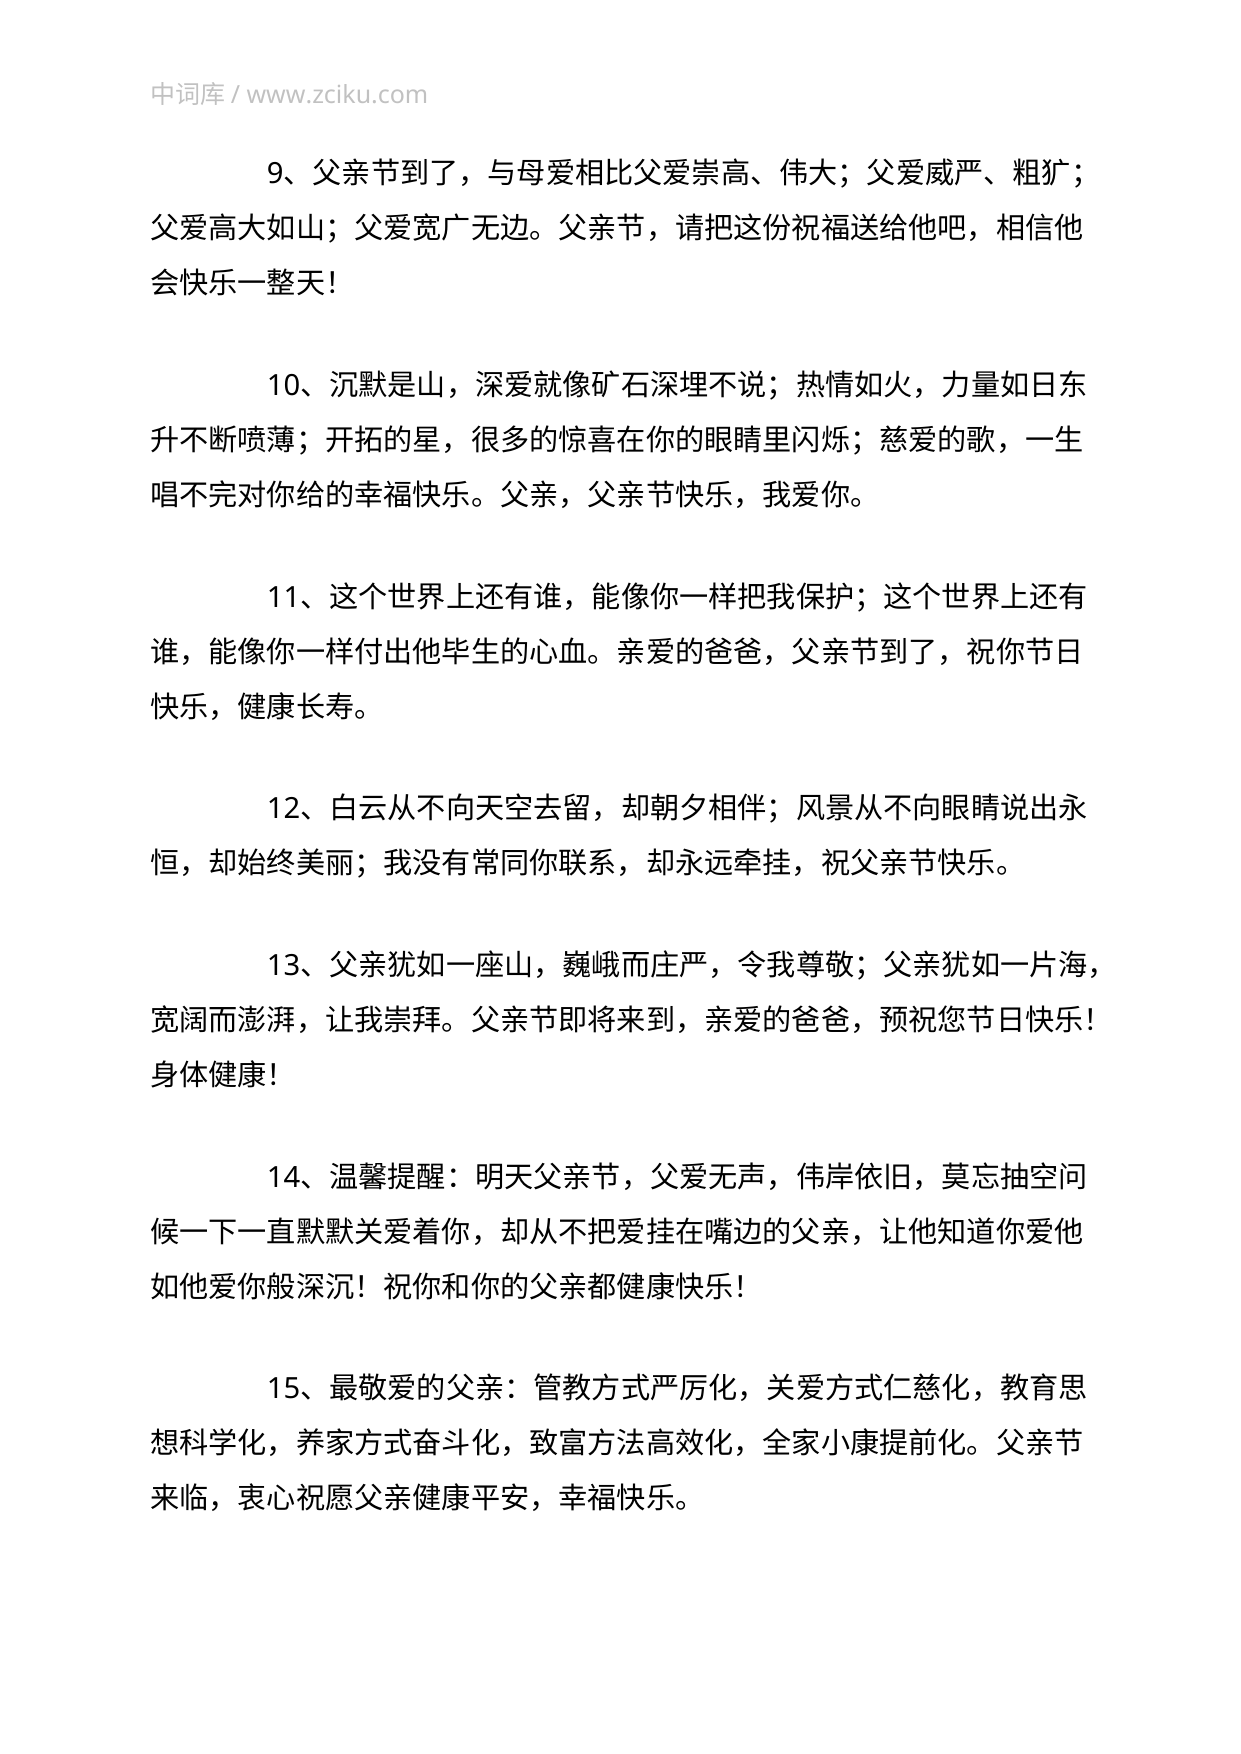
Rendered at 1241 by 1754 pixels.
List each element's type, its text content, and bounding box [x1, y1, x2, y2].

text 14、温馨提醒：明天父亲节，父爱无声，伟岸依旧，莫忘抽空问候一下一直默默关爱着你，却从不把爱挂在嘴边的父亲，让他知道你爱他如他爱你般深沉！祝你和你的父亲都健康快乐！ [150, 1153, 1090, 1306]
text 12、白云从不向天空去留，却朝夕相伴；风景从不向眼睛说出永恒，却始终美丽；我没有常同你联系，却永远牵挂，祝父亲节快乐。 [150, 785, 1090, 882]
text 13、父亲犹如一座山，巍峨而庄严，令我尊敬；父亲犹如一片海，宽阔而澎湃，让我崇拜。父亲节即将来到，亲爱的爸爸，预祝您节日快乐！身体健康！ [150, 942, 1090, 1094]
text 11、这个世界上还有谁，能像你一样把我保护；这个世界上还有谁，能像你一样付出他毕生的心血。亲爱的爸爸，父亲节到了，祝你节日快乐，健康长寿。 [150, 573, 1090, 726]
text 9、父亲节到了，与母爱相比父爱崇高、伟大；父爱威严、粗犷；父爱高大如山；父爱宽广无边。父亲节，请把这份祝福送给他吧，相信他会快乐一整天！ [150, 150, 1090, 302]
text 10、沉默是山，深爱就像矿石深埋不说；热情如火，力量如日东升不断喷薄；开拓的星，很多的惊喜在你的眼睛里闪烁；慈爱的歌，一生唱不完对你给的幸福快乐。父亲，父亲节快乐，我爱你。 [150, 362, 1090, 514]
text 15、最敬爱的父亲：管教方式严厉化，关爱方式仁慈化，教育思想科学化，养家方式奋斗化，致富方法高效化，全家小康提前化。父亲节来临，衷心祝愿父亲健康平安，幸福快乐。 [150, 1365, 1090, 1517]
